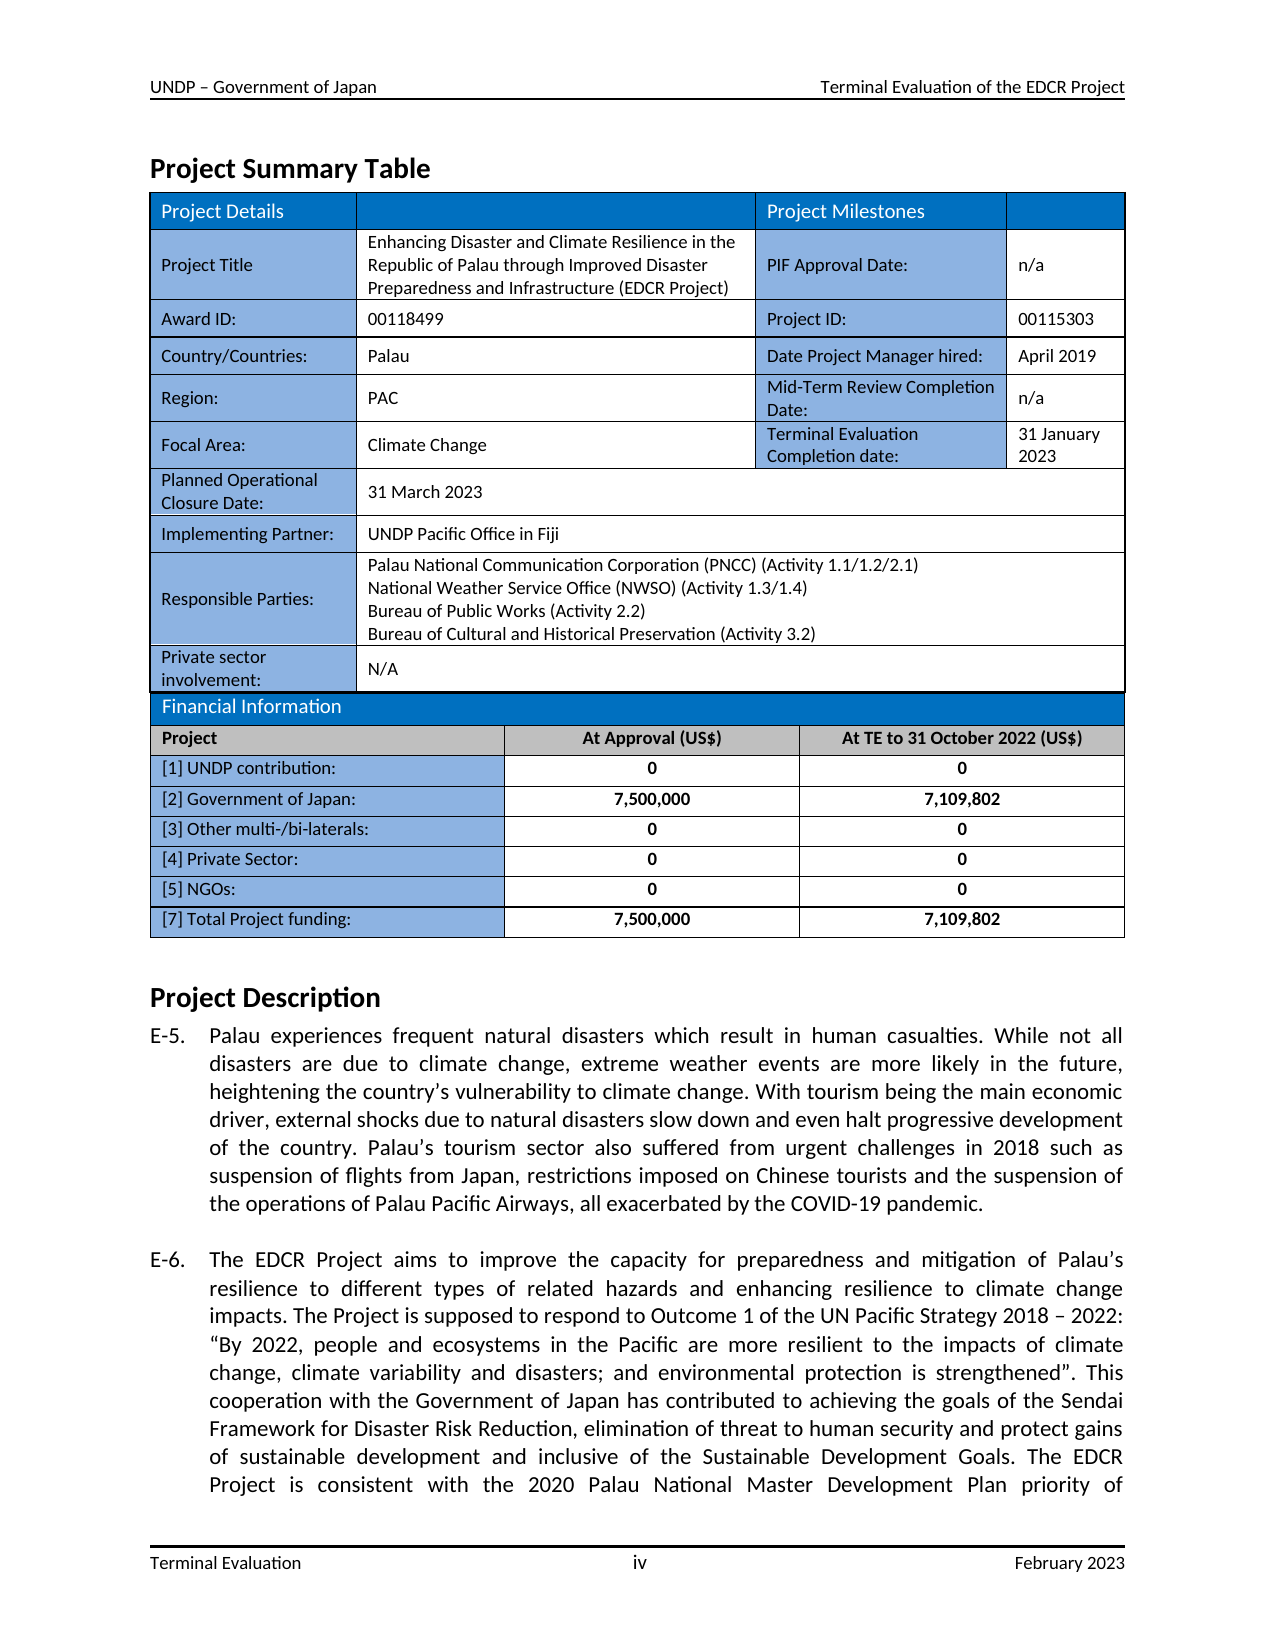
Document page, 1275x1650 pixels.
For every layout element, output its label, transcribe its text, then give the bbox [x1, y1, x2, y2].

table_cell Terminal Evaluation Completion date: [756, 422, 1006, 468]
table_cell Project Title [151, 230, 356, 299]
table_cell Project [151, 726, 504, 755]
table_header [357, 193, 755, 229]
table_cell 0 [800, 847, 1124, 876]
table_header Project Milestones [756, 193, 1006, 229]
table_cell Focal Area: [151, 422, 356, 468]
table_cell 0 [800, 756, 1124, 786]
text Project Description [150, 979, 1125, 1015]
table_cell UNDP Pacific Office in Fiji [357, 516, 1124, 552]
table_cell [5] NGOs: [151, 877, 504, 906]
table_cell [2] Government of Japan: [151, 787, 504, 816]
table_cell 00118499 [357, 300, 755, 336]
table_cell Award ID: [151, 300, 356, 336]
table_cell 0 [505, 756, 799, 786]
table_cell [3] Other multi-/bi-laterals: [151, 817, 504, 846]
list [150, 1246, 1125, 1498]
table_cell PAC [357, 375, 755, 421]
table_cell At TE to 31 October 2022 (US$) [800, 726, 1124, 755]
table_cell n/a [1007, 230, 1124, 299]
table_cell Climate Change [357, 422, 755, 468]
table_cell Implementing Partner: [151, 516, 356, 552]
table_cell Palau National Communication Corporation (PNCC) (Activity 1.1/1.2/2.1) National Weather Service Office (NWSO) (Activity 1.3/1.4) Bureau of Public Works (Activity 2.2) Bureau of Cultural and Historical Preservation (Activity 3.2) [357, 553, 1124, 644]
text Project Summary Table [150, 150, 1125, 186]
table_cell Enhancing Disaster and Climate Resilience in the Republic of Palau through Improved Disaster Preparedness and Infrastructure (EDCR Project) [357, 230, 755, 299]
table_header [1007, 193, 1124, 229]
table_cell 0 [800, 817, 1124, 846]
table_cell [1] UNDP contribution: [151, 756, 504, 786]
table_cell April 2019 [1007, 338, 1124, 374]
table_cell 0 [505, 817, 799, 846]
table_cell Region: [151, 375, 356, 421]
table_cell Project ID: [756, 300, 1006, 336]
table_cell 7,109,802 [800, 787, 1124, 816]
table_cell [4] Private Sector: [151, 847, 504, 876]
table_header Financial Information [151, 694, 1124, 725]
table_cell 00115303 [1007, 300, 1124, 336]
table_cell 7,500,000 [505, 908, 799, 937]
table_cell Responsible Parties: [151, 553, 356, 644]
table_cell 31 March 2023 [357, 469, 1124, 514]
table_cell Date Project Manager hired: [756, 338, 1006, 374]
table_cell 0 [505, 877, 799, 906]
table_cell 7,500,000 [505, 787, 799, 816]
table_cell Palau [357, 338, 755, 374]
table_cell 0 [505, 847, 799, 876]
table_cell At Approval (US$) [505, 726, 799, 755]
table_cell 7,109,802 [800, 908, 1124, 937]
table_cell Private sector involvement: [151, 646, 356, 691]
table_cell n/a [1007, 375, 1124, 421]
table_cell PIF Approval Date: [756, 230, 1006, 299]
table_cell 0 [800, 877, 1124, 906]
table_cell Mid-Term Review Completion Date: [756, 375, 1006, 421]
table_cell Planned Operational Closure Date: [151, 469, 356, 514]
list Palau experiences frequent natural disasters which result in human casualties. While not all disasters are due to climate change, extreme weather events are more likely in the future, heightening the country’s vulnerability to climate change. With tourism being the main economic driver, external shocks due to natural disasters slow down and even halt progressive development of the country. Palau’s tourism sector also suffered from urgent challenges in 2018 such as suspension of flights from Japan, restrictions imposed on Chinese tourists and the suspension of the operations of Palau Pacific Airways, all exacerbated by the COVID-19 pandemic. [150, 1021, 1125, 1218]
table_cell [7] Total Project funding: [151, 908, 504, 937]
table_cell Country/Countries: [151, 338, 356, 374]
table_header Project Details [151, 193, 356, 229]
table_cell N/A [357, 646, 1124, 691]
table_cell 31 January 2023 [1007, 422, 1124, 468]
